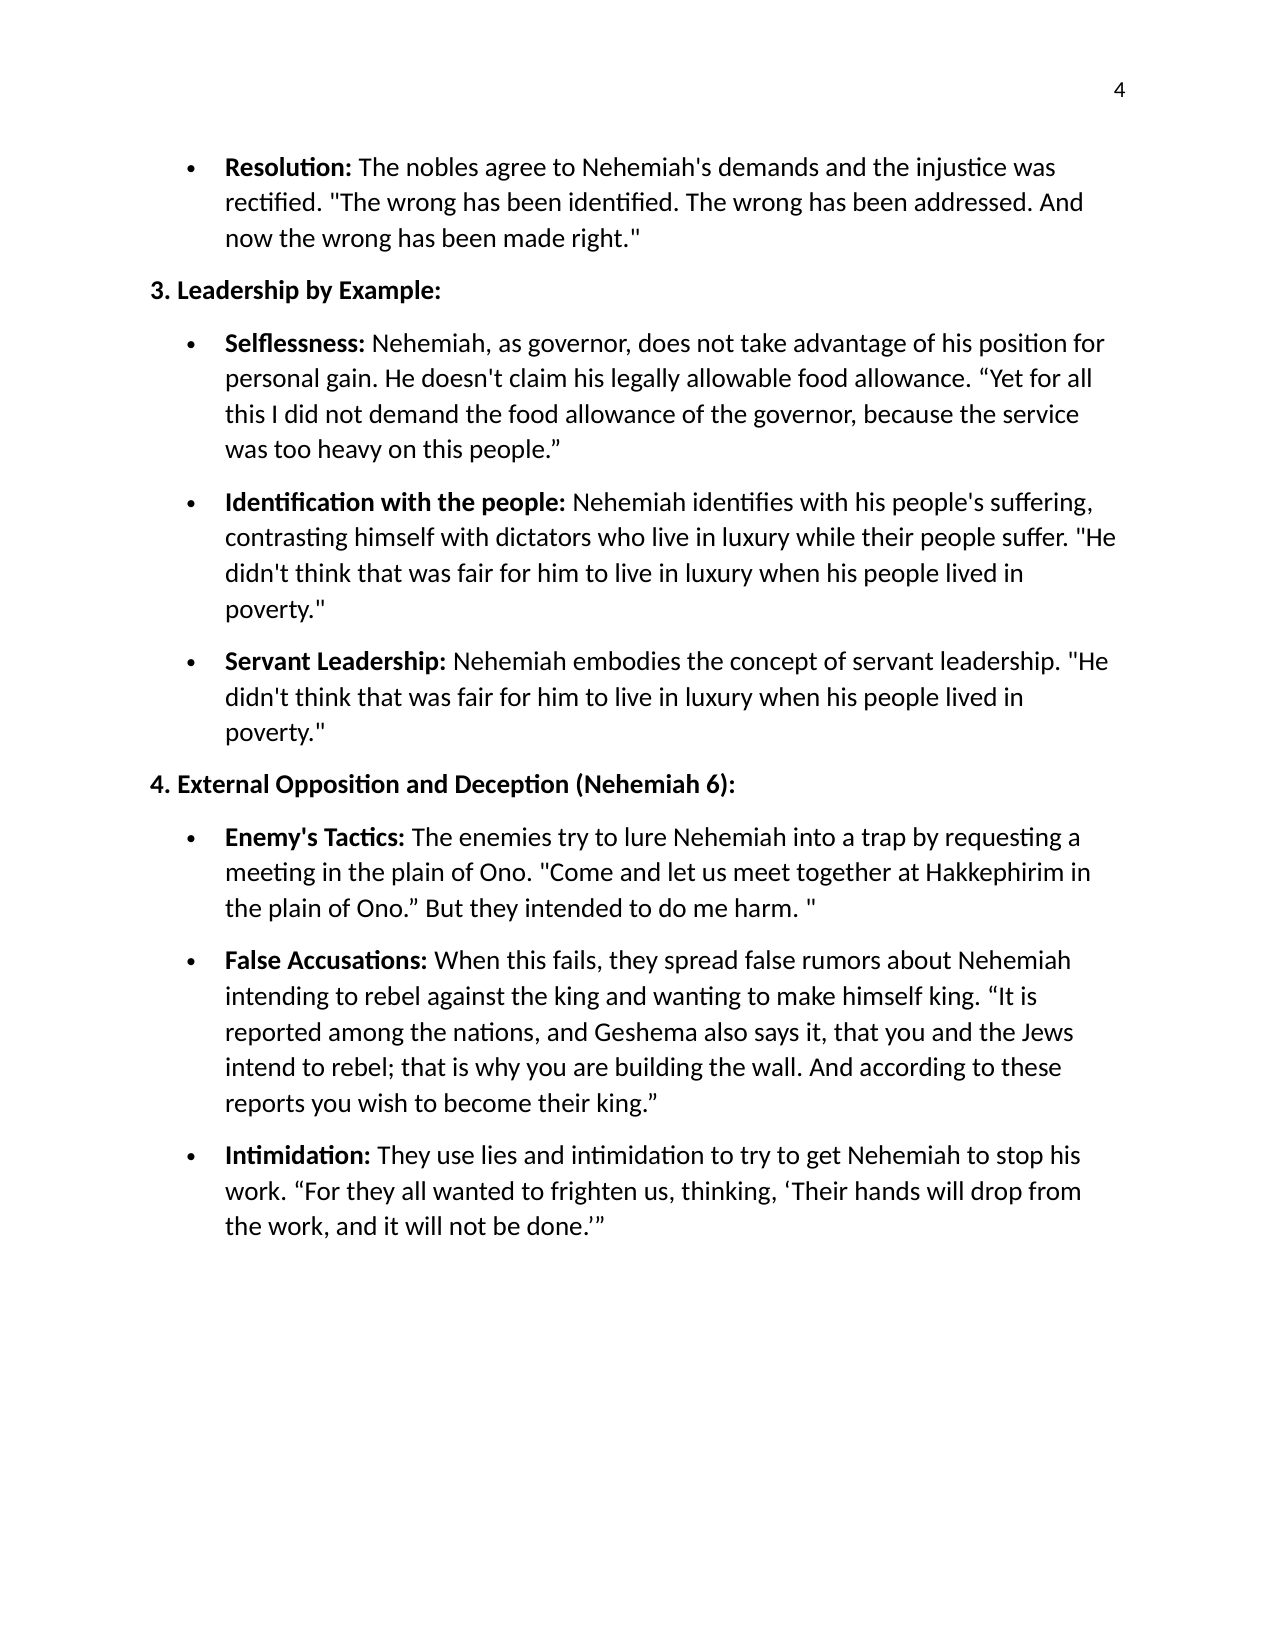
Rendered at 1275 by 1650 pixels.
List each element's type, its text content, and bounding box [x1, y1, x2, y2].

list Identification with the people: Nehemiah identifies with his people's suffering, contrasting himself with dictators who live in luxury while their people suffer. "He didn't think that was fair for him to live in luxury when his people lived in poverty." [187, 485, 1125, 625]
list False Accusations: When this fails, they spread false rumors about Nehemiah intending to rebel against the king and wanting to make himself king. “It is reported among the nations, and Geshema also says it, that you and the Jews intend to rebel; that is why you are building the wall. And according to these reports you wish to become their king.” [187, 943, 1125, 1119]
list Enemy's Tactics: The enemies try to lure Nehemiah into a trap by requesting a meeting in the plain of Ono. "Come and let us meet together at Hakkephirim in the plain of Ono.” But they intended to do me harm. " [187, 820, 1125, 924]
text 4. External Opposition and Deception (Nehemiah 6): [150, 768, 1125, 801]
list Resolution: The nobles agree to Nehemiah's demands and the injustice was rectified. "The wrong has been identified. The wrong has been addressed. And now the wrong has been made right." [187, 150, 1125, 254]
list Selflessness: Nehemiah, as governor, does not take advantage of his position for personal gain. He doesn't claim his legally allowable food allowance. “Yet for all this I did not demand the food allowance of the governor, because the service was too heavy on this people.” [187, 326, 1125, 466]
text 3. Leadership by Example: [150, 273, 1125, 307]
list Servant Leadership: Nehemiah embodies the concept of servant leadership. "He didn't think that was fair for him to live in luxury when his people lived in poverty." [187, 644, 1125, 748]
list Intimidation: They use lies and intimidation to try to get Nehemiah to stop his work. “For they all wanted to frighten us, thinking, ‘Their hands will drop from the work, and it will not be done.’” [187, 1138, 1125, 1243]
